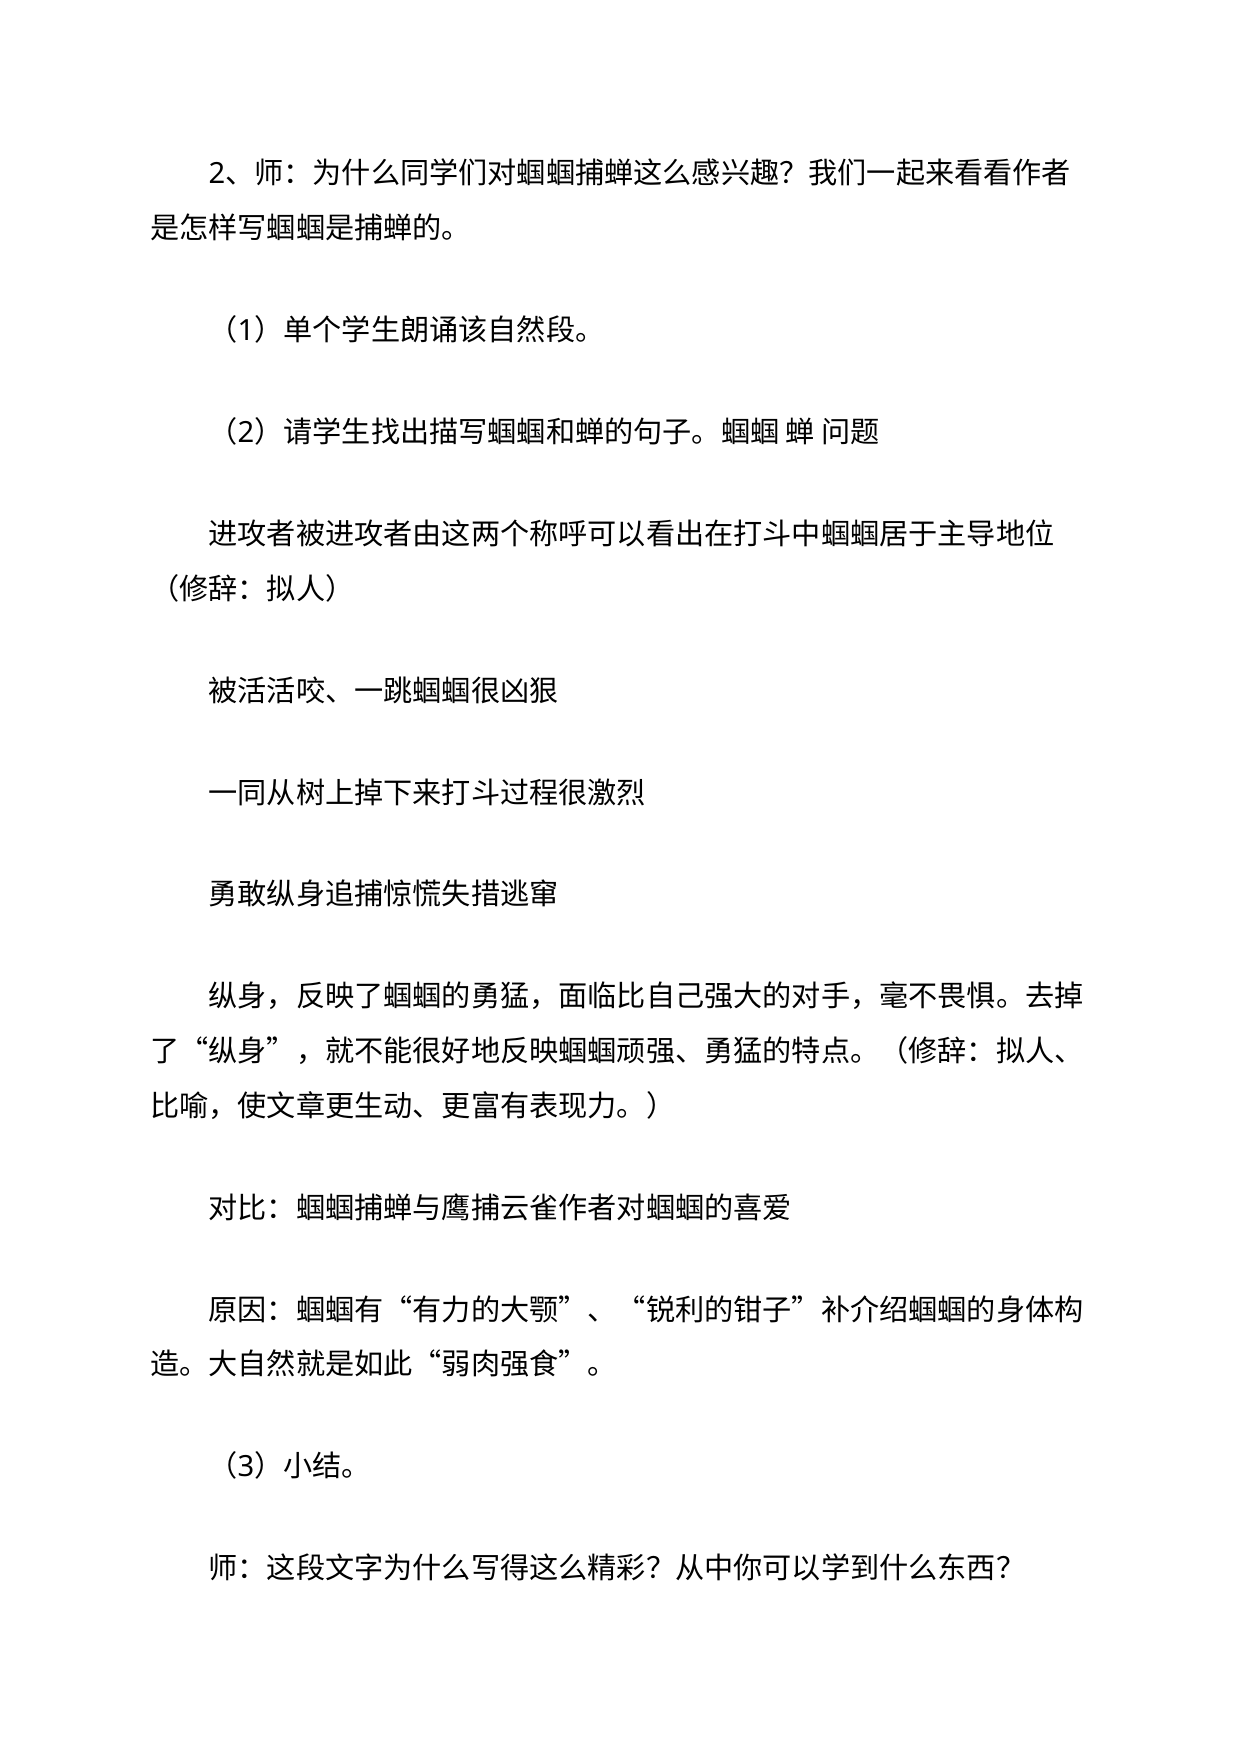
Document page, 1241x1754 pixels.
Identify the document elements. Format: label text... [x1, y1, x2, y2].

text 被活活咬、一跳蝈蝈很凶狠 [150, 667, 1090, 710]
text 进攻者被进攻者由这两个称呼可以看出在打斗中蝈蝈居于主导地位（修辞：拟人） [150, 511, 1090, 608]
text 2、师：为什么同学们对蝈蝈捕蝉这么感兴趣？我们一起来看看作者是怎样写蝈蝈是捕蝉的。 [150, 150, 1090, 247]
text 师：这段文字为什么写得这么精彩？从中你可以学到什么东西？ [150, 1545, 1090, 1587]
text （3）小结。 [150, 1443, 1090, 1485]
text 对比：蝈蝈捕蝉与鹰捕云雀作者对蝈蝈的喜爱 [150, 1184, 1090, 1227]
text 勇敢纵身追捕惊慌失措逃窜 [150, 871, 1090, 913]
text 一同从树上掉下来打斗过程很激烈 [150, 769, 1090, 811]
text 纵身，反映了蝈蝈的勇猛，面临比自己强大的对手，毫不畏惧。去掉了“纵身”，就不能很好地反映蝈蝈顽强、勇猛的特点。（修辞：拟人、比喻，使文章更生动、更富有表现力。） [150, 973, 1090, 1125]
text （2）请学生找出描写蝈蝈和蝉的句子。蝈蝈 蝉 问题 [150, 409, 1090, 451]
text （1）单个学生朗诵该自然段。 [150, 307, 1090, 349]
text 原因：蝈蝈有“有力的大颚”、“锐利的钳子”补介绍蝈蝈的身体构造。大自然就是如此“弱肉强食”。 [150, 1286, 1090, 1383]
